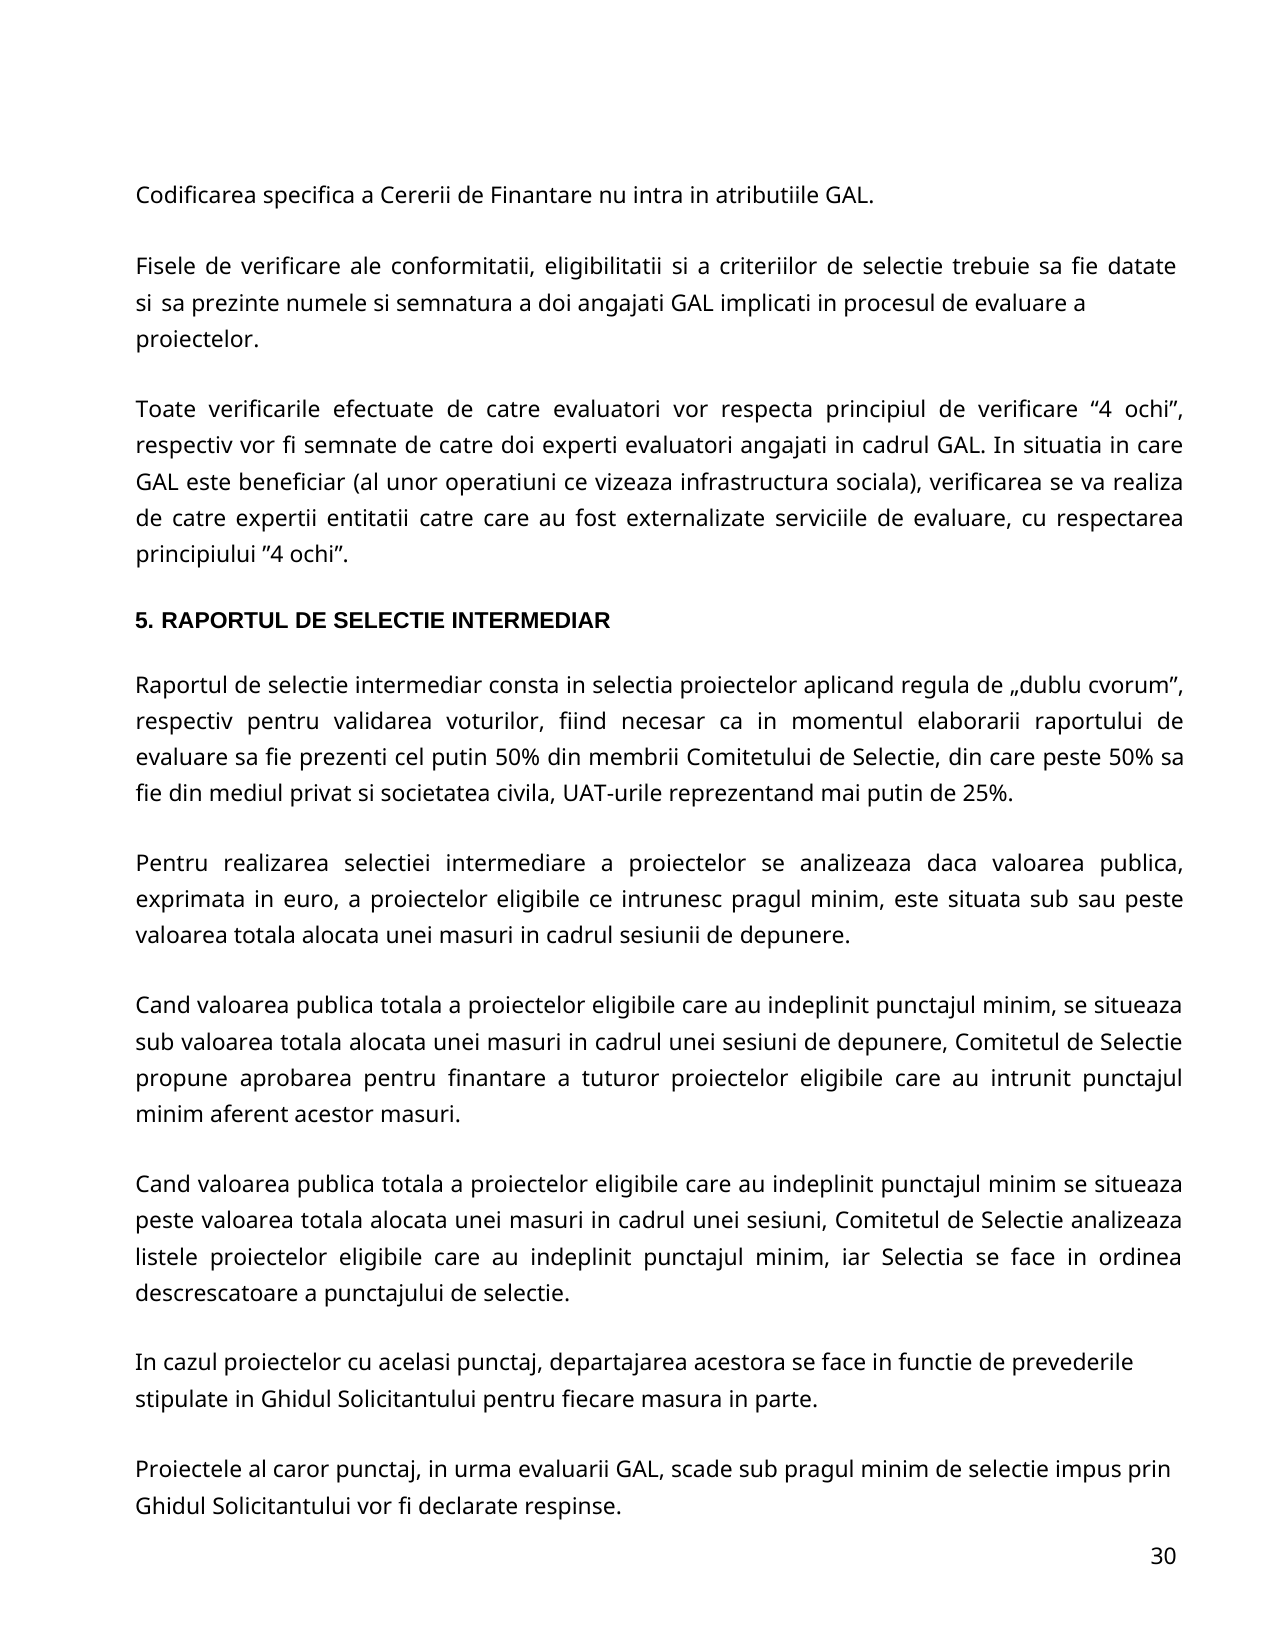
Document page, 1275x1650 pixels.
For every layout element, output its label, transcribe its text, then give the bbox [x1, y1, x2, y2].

text Proiectele al caror punctaj, in urma evaluarii GAL, scade sub pragul minim de selectie impus prin Ghidul Solicitantului vor fi declarate respinse. [135, 1453, 1177, 1521]
text Cand valoarea publica totala a proiectelor eligibile care au indeplinit punctajul minim, se situeaza sub valoarea totala alocata unei masuri in cadrul unei sesiuni de depunere, Comitetul de Selectie propune aprobarea pentru finantare a tuturor proiectelor eligibile care au intrunit punctajul minim aferent acestor masuri. [135, 989, 1184, 1129]
text Raportul de selectie intermediar consta in selectia proiectelor aplicand regula de „dublu cvorum”, respectiv pentru validarea voturilor, fiind necesar ca in momentul elaborarii raportului de evaluare sa fie prezenti cel putin 50% din membrii Comitetului de Selectie, din care peste 50% sa fie din mediul privat si societatea civila, UAT-urile reprezentand mai putin de 25%. [135, 668, 1185, 808]
text Toate verificarile efectuate de catre evaluatori vor respecta principiul de verificare “4 ochi”, respectiv vor fi semnate de catre doi experti evaluatori angajati in cadrul GAL. In situatia in care GAL este beneficiar (al unor operatiuni ce vizeaza infrastructura sociala), verificarea se va realiza de catre expertii entitatii catre care au fost externalizate serviciile de evaluare, cu respectarea principiului ”4 ochi”. [135, 393, 1184, 569]
text Codificarea specifica a Cererii de Finantare nu intra in atributiile GAL. [135, 179, 1269, 211]
text In cazul proiectelor cu acelasi punctaj, departajarea acestora se face in functie de prevederile stipulate in Ghidul Solicitantului pentru fiecare masura in parte. [135, 1346, 1177, 1414]
subtitle RAPORTUL DE SELECTIE INTERMEDIAR [135, 607, 1269, 633]
text Cand valoarea publica totala a proiectelor eligibile care au indeplinit punctajul minim se situeaza peste valoarea totala alocata unei masuri in cadrul unei sesiuni, Comitetul de Selectie analizeaza listele proiectelor eligibile care au indeplinit punctajul minim, iar Selectia se face in ordinea descrescatoare a punctajului de selectie. [135, 1168, 1184, 1308]
text Fisele de verificare ale conformitatii, eligibilitatii si a criteriilor de selectie trebuie sa fie datate si sa prezinte numele si semnatura a doi angajati GAL implicati in procesul de evaluare a proiectelor. [135, 250, 1177, 354]
text Pentru realizarea selectiei intermediare a proiectelor se analizeaza daca valoarea publica, exprimata in euro, a proiectelor eligibile ce intrunesc pragul minim, este situata sub sau peste valoarea totala alocata unei masuri in cadrul sesiunii de depunere. [135, 847, 1185, 951]
